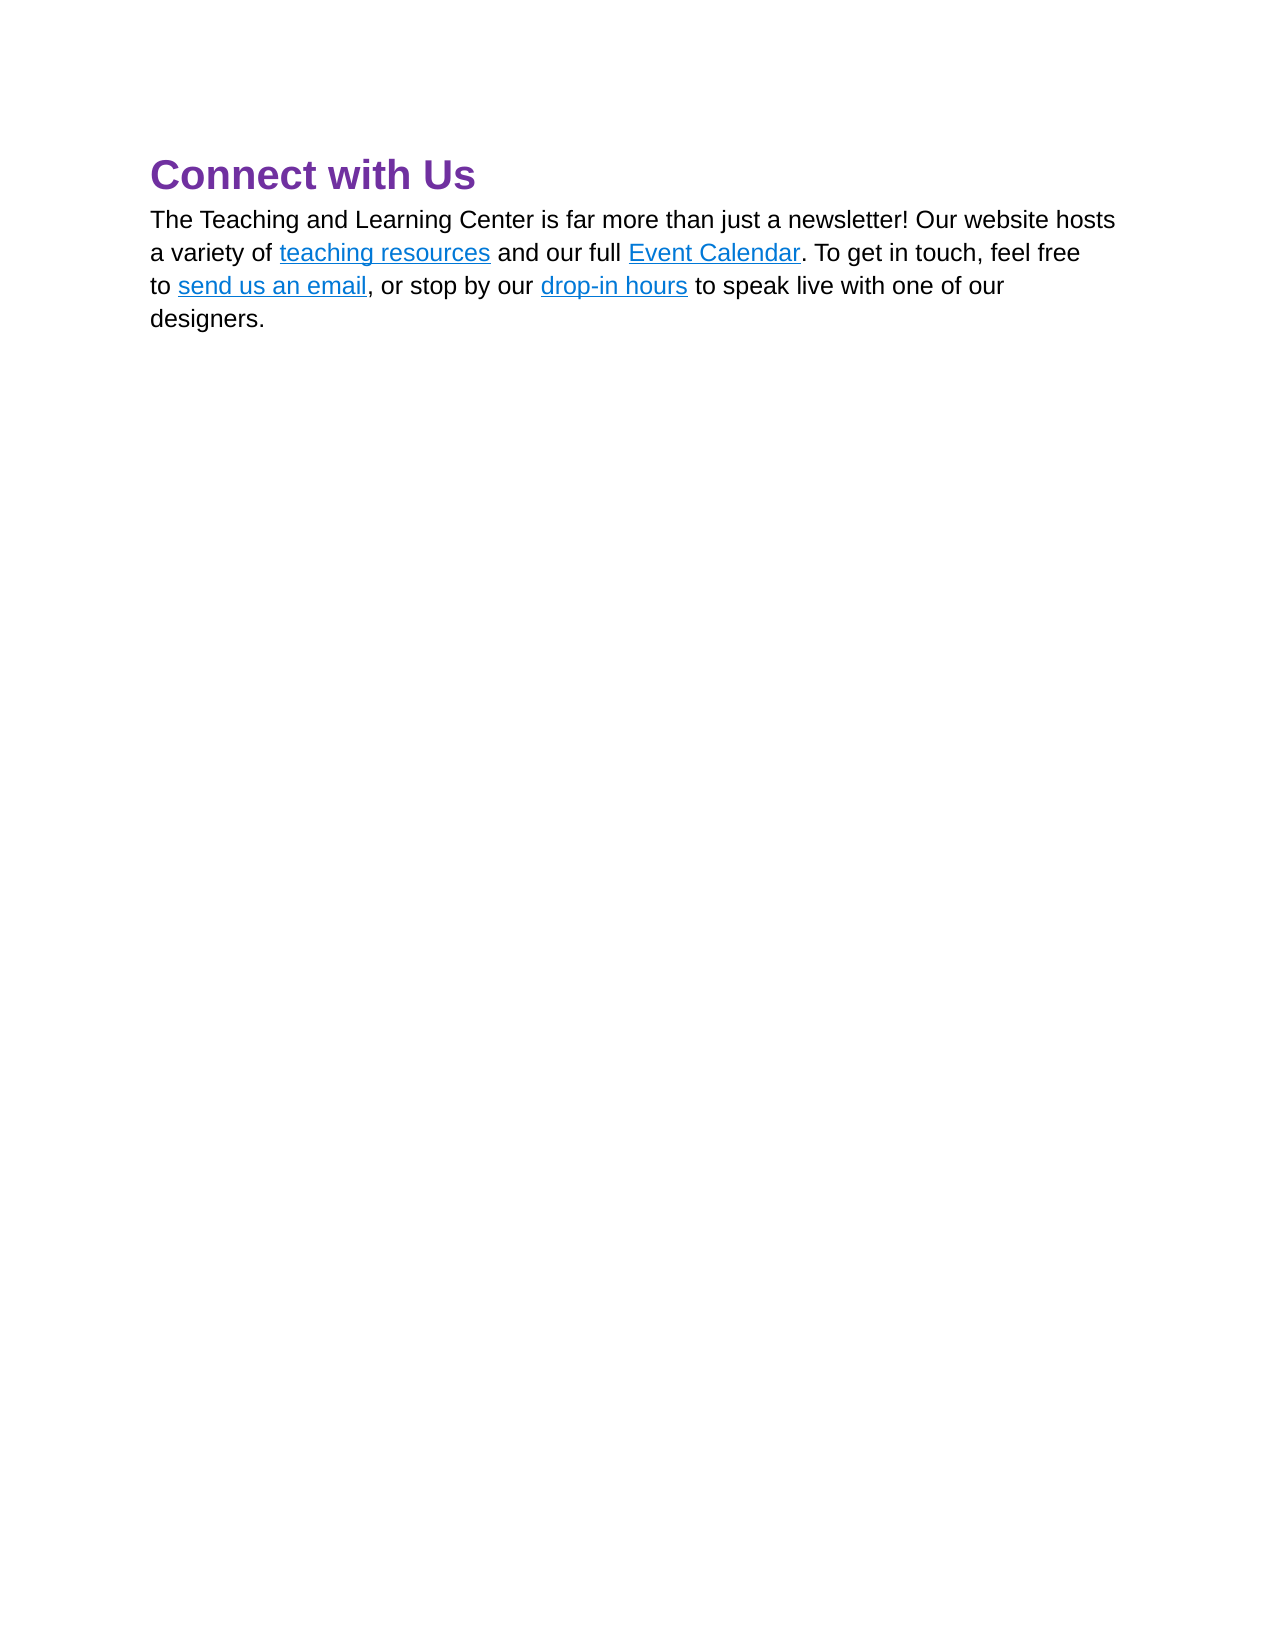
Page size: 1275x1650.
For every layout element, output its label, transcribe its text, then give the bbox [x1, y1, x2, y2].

subtitle Connect with Us [150, 150, 1125, 198]
text The Teaching and Learning Center is far more than just a newsletter! Our website hosts a variety of teaching resources and our full Event Calendar. To get in touch, feel free to send us an email, or stop by our drop-in hours to speak live with one of our designers. [150, 205, 1125, 333]
